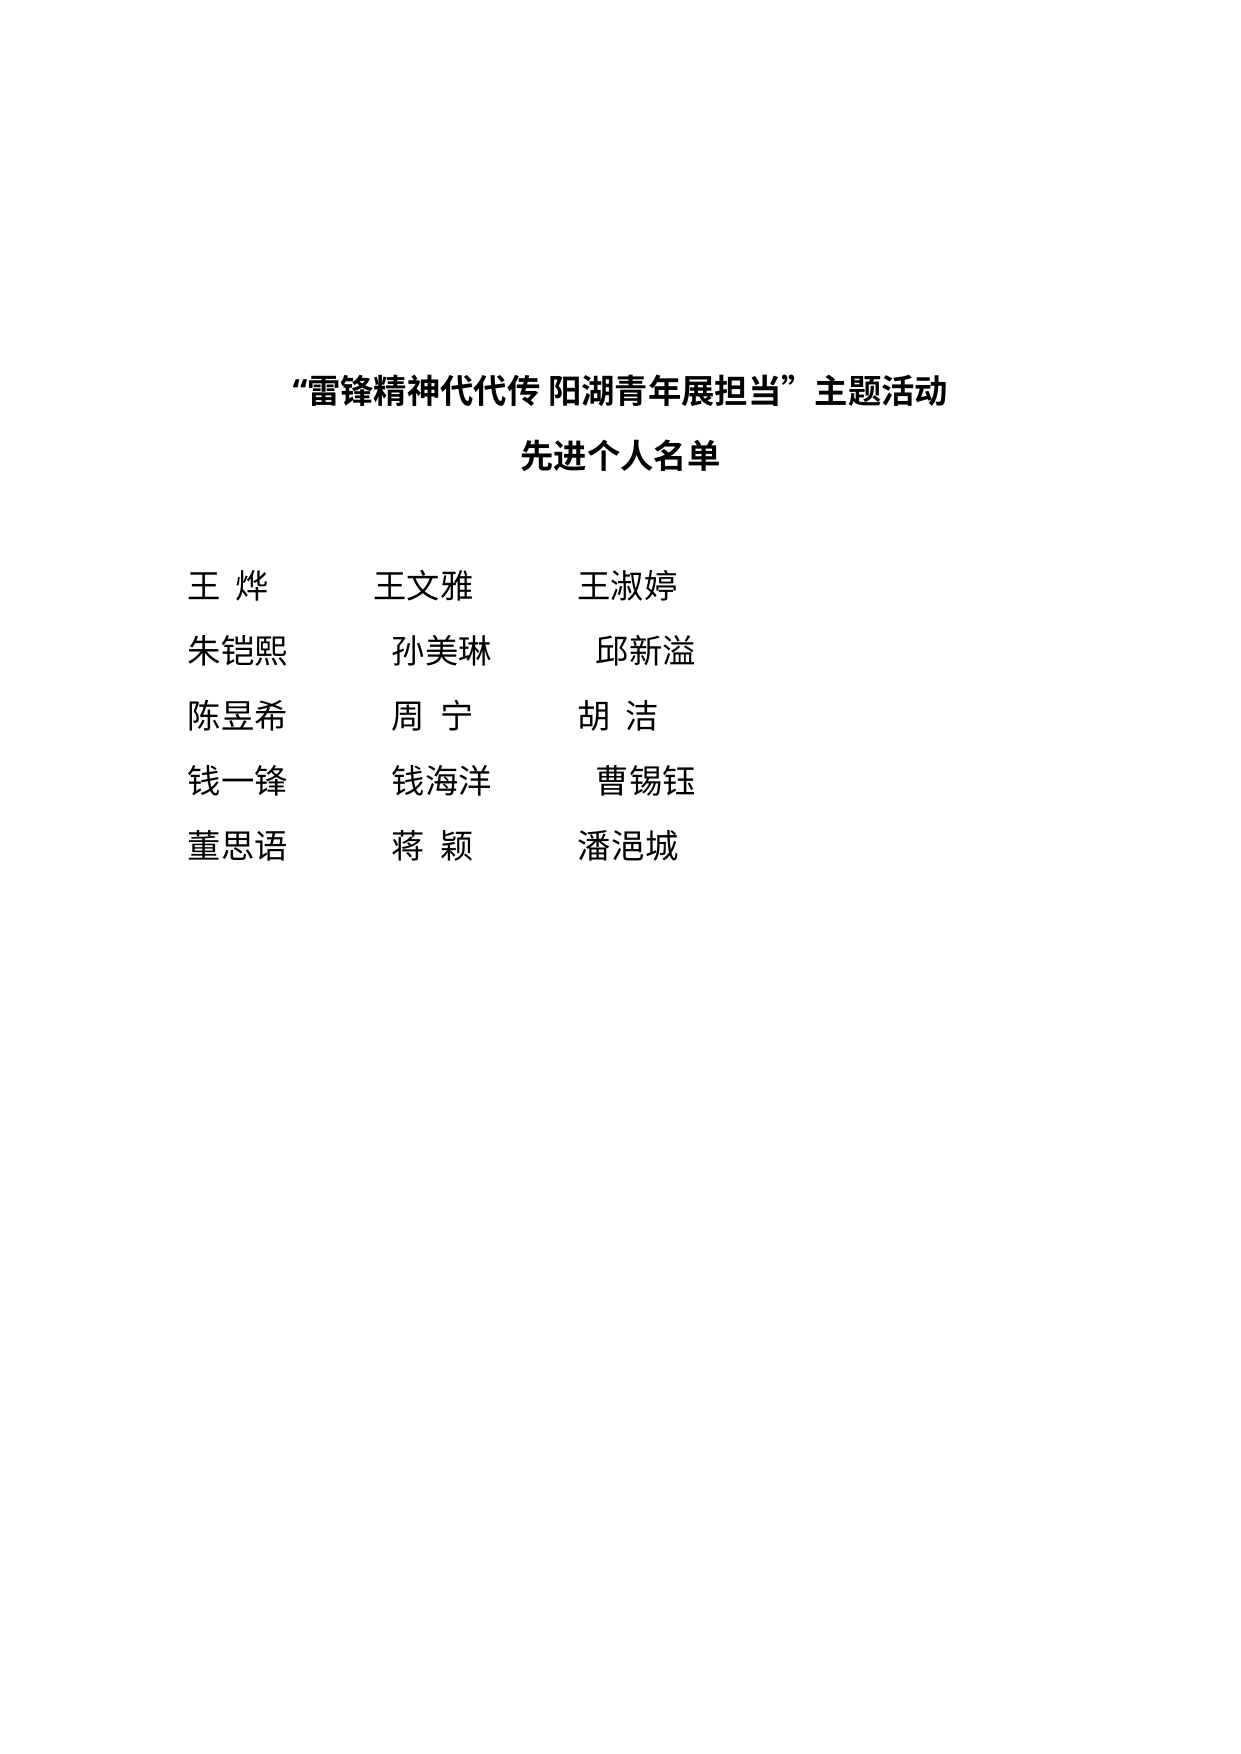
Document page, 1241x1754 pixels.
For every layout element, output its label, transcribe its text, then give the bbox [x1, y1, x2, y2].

text “雷锋精神代代传 阳湖青年展担当”主题活动 [187, 357, 1053, 422]
text 先进个人名单 [187, 422, 1053, 487]
text 朱铠熙 孙美琳 邱新溢 [187, 617, 1053, 682]
text 陈昱希 周 宁 胡 洁 [187, 682, 1053, 747]
text 王 烨 王文雅 王淑婷 [187, 552, 1053, 617]
text 董思语 蒋 颖 潘浥城 [187, 812, 1053, 877]
text 钱一锋 钱海洋 曹锡钰 [187, 747, 1053, 812]
